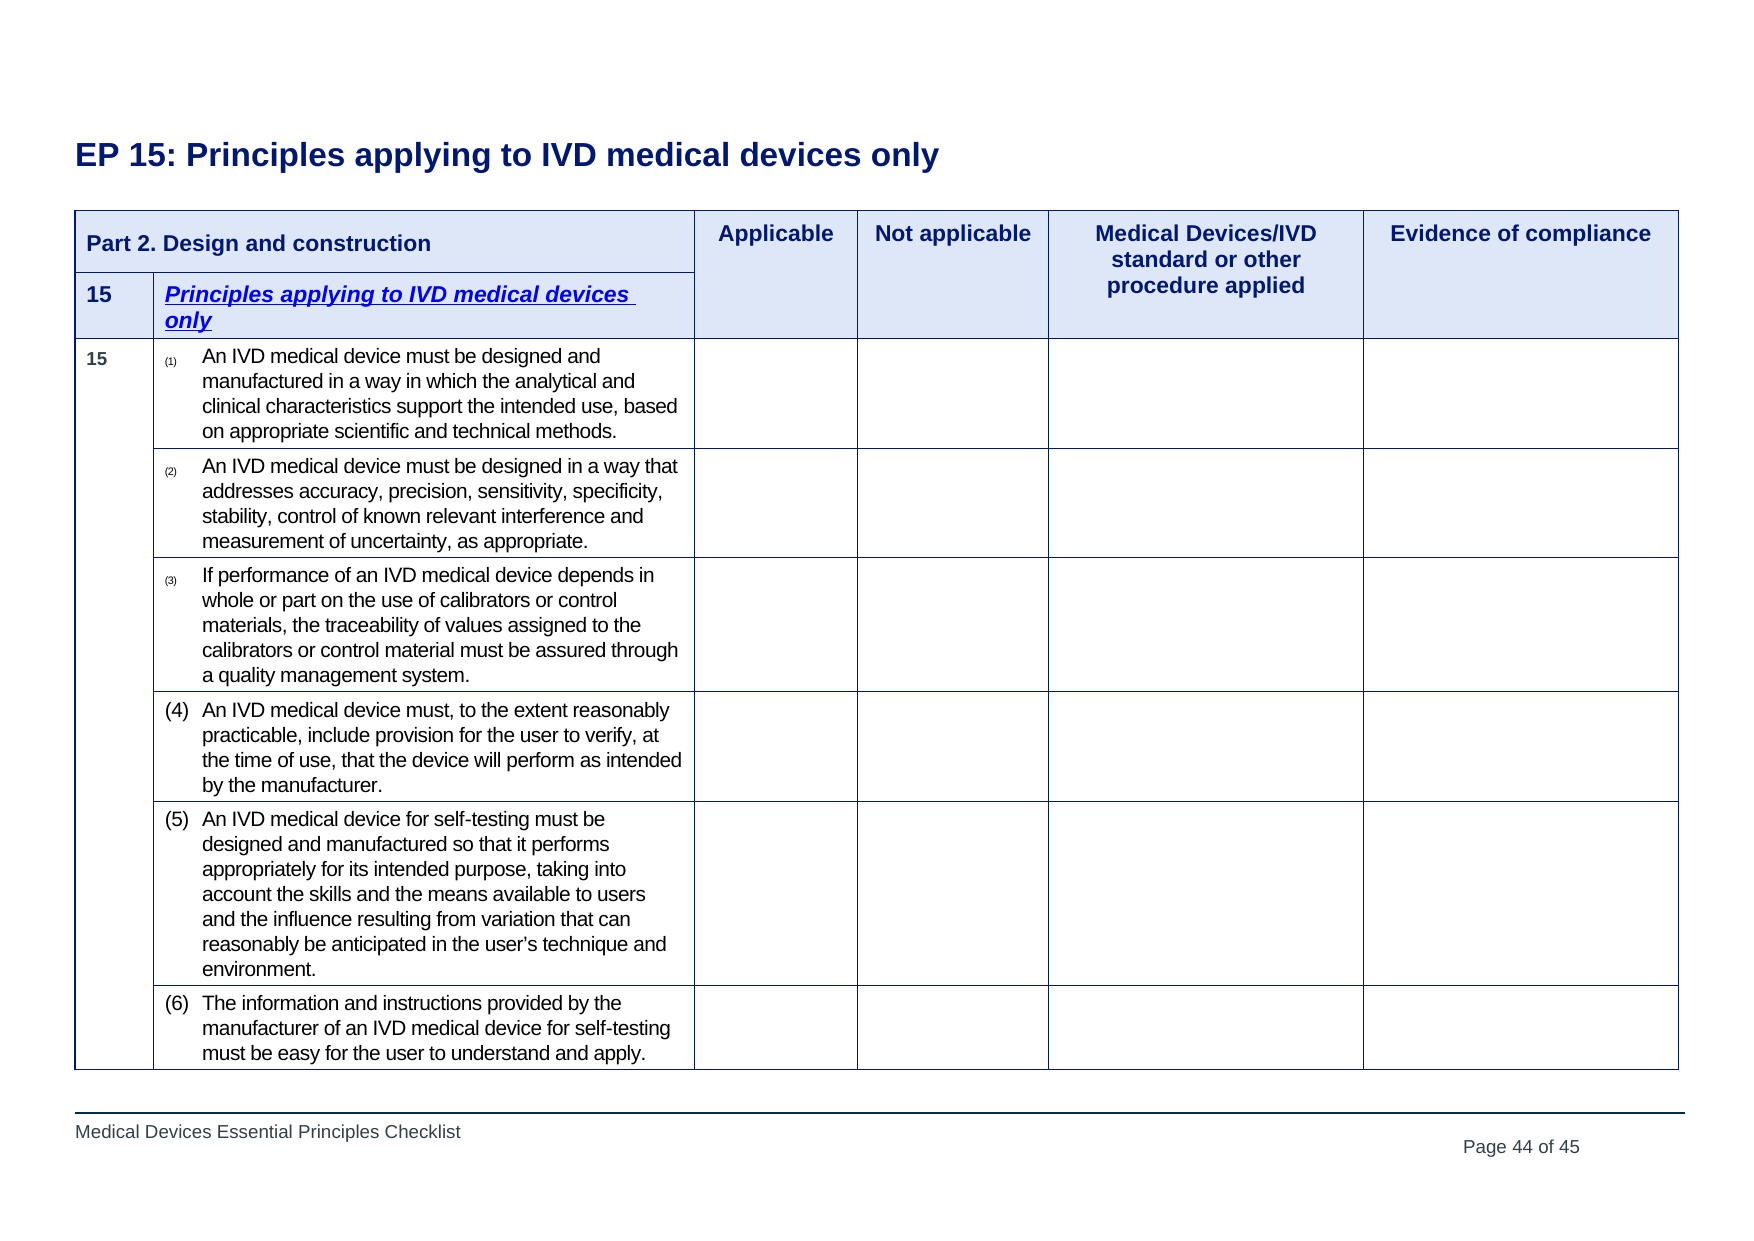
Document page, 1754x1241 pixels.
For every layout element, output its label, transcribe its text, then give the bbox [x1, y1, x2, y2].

table_cell [1364, 558, 1678, 691]
table_cell [858, 449, 1048, 557]
table_header Medical Devices/IVD standard or other procedure applied [1049, 211, 1363, 338]
table_header Evidence of compliance [1364, 211, 1678, 338]
table_cell [858, 339, 1048, 447]
table_cell An IVD medical device for self-testing must be designed and manufactured so that it performs appropriately for its intended purpose, taking into account the skills and the means available to users and the influence resulting from variation that can reasonably be anticipated in the user’s technique and environment. [154, 802, 694, 985]
table_cell [858, 558, 1048, 691]
table_cell [1049, 339, 1363, 447]
table_cell [1049, 802, 1363, 985]
table_cell Principles applying to IVD medical devices only [154, 273, 694, 338]
table_cell [695, 449, 857, 557]
table_header Part 2. Design and construction [76, 211, 694, 272]
table_cell If performance of an IVD medical device depends in whole or part on the use of calibrators or control materials, the traceability of values assigned to the calibrators or control material must be assured through a quality management system. [154, 558, 694, 691]
table_cell An IVD medical device must be designed and manufactured in a way in which the analytical and clinical characteristics support the intended use, based on appropriate scientific and technical methods. [154, 339, 694, 447]
table_cell [1049, 692, 1363, 801]
table_cell [695, 802, 857, 985]
table_cell [695, 692, 857, 801]
table_cell [1049, 449, 1363, 557]
table_cell An IVD medical device must be designed in a way that addresses accuracy, precision, sensitivity, specificity, stability, control of known relevant interference and measurement of uncertainty, as appropriate. [154, 449, 694, 557]
table_cell [1364, 802, 1678, 985]
table_cell [695, 986, 857, 1069]
table_cell 15 [76, 273, 153, 338]
table_cell 15 [76, 339, 153, 1069]
table_cell [695, 558, 857, 691]
table_header Applicable [695, 211, 857, 338]
table_cell [1049, 986, 1363, 1069]
table_cell [1364, 986, 1678, 1069]
table_cell [695, 339, 857, 447]
table_cell An IVD medical device must, to the extent reasonably practicable, include provision for the user to verify, at the time of use, that the device will perform as intended by the manufacturer. [154, 692, 694, 801]
table_cell [1364, 692, 1678, 801]
table_cell The information and instructions provided by the manufacturer of an IVD medical device for self-testing must be easy for the user to understand and apply. [154, 986, 694, 1069]
table_header Not applicable [858, 211, 1048, 338]
table_cell [858, 802, 1048, 985]
table_cell [1364, 339, 1678, 447]
table_cell [1049, 558, 1363, 691]
table_cell [858, 692, 1048, 801]
table_cell [858, 986, 1048, 1069]
table_cell [1364, 449, 1678, 557]
subtitle EP 15: Principles applying to IVD medical devices only [75, 135, 1679, 174]
